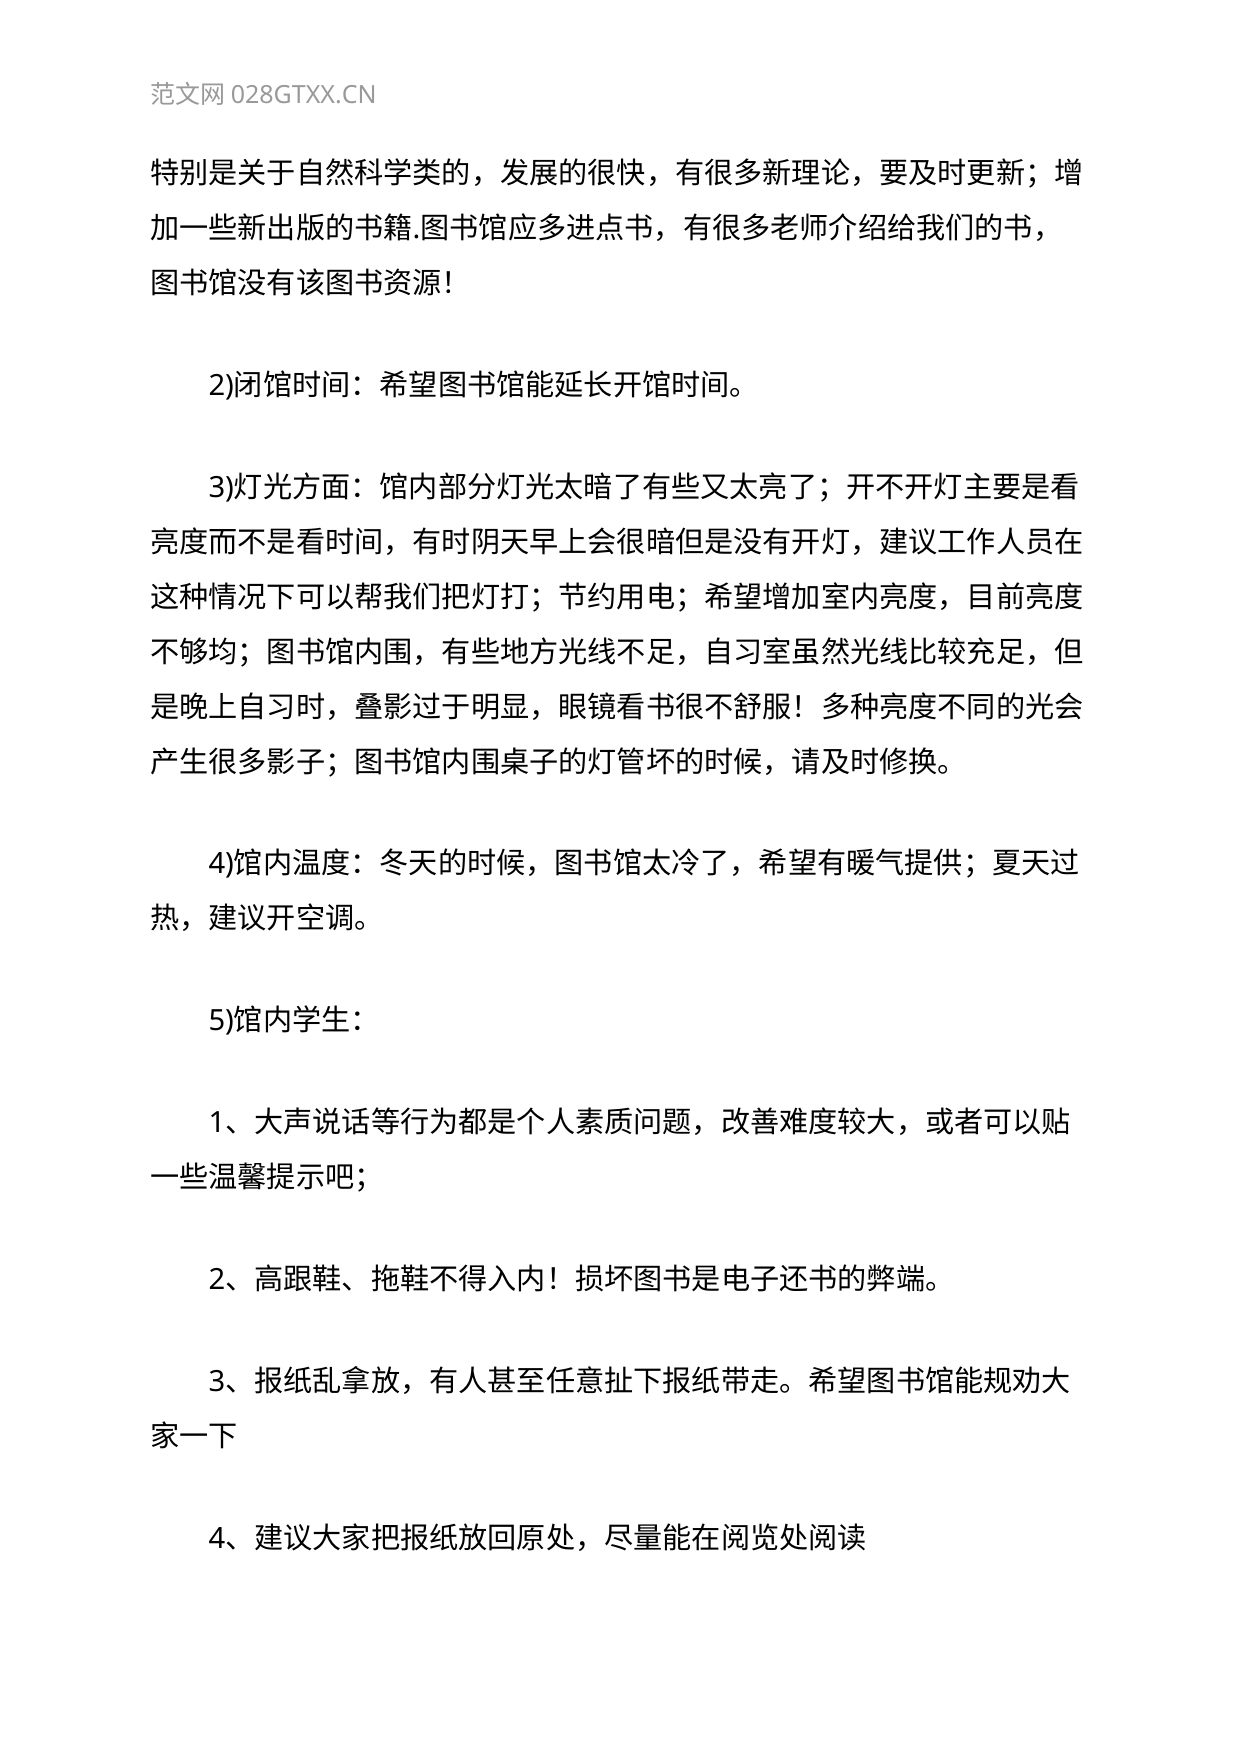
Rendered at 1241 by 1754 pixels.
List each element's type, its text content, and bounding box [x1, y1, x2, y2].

text 4)馆内温度：冬天的时候，图书馆太冷了，希望有暖气提供；夏天过热，建议开空调。 [150, 840, 1090, 937]
text 1、大声说话等行为都是个人素质问题，改善难度较大，或者可以贴一些温馨提示吧； [150, 1099, 1090, 1196]
text 2、高跟鞋、拖鞋不得入内！损坏图书是电子还书的弊端。 [150, 1256, 1090, 1298]
text 4、建议大家把报纸放回原处，尽量能在阅览处阅读 [150, 1514, 1090, 1557]
text 5)馆内学生： [150, 997, 1090, 1039]
text 2)闭馆时间：希望图书馆能延长开馆时间。 [150, 362, 1090, 404]
text 3)灯光方面：馆内部分灯光太暗了有些又太亮了；开不开灯主要是看亮度而不是看时间，有时阴天早上会很暗但是没有开灯，建议工作人员在这种情况下可以帮我们把灯打；节约用电；希望增加室内亮度，目前亮度不够均；图书馆内围，有些地方光线不足，自习室虽然光线比较充足，但是晚上自习时，叠影过于明显，眼镜看书很不舒服！多种亮度不同的光会产生很多影子；图书馆内围桌子的灯管坏的时候，请及时修换。 [150, 464, 1090, 781]
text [150, 150, 1090, 302]
text 3、报纸乱拿放，有人甚至任意扯下报纸带走。希望图书馆能规劝大家一下 [150, 1357, 1090, 1455]
